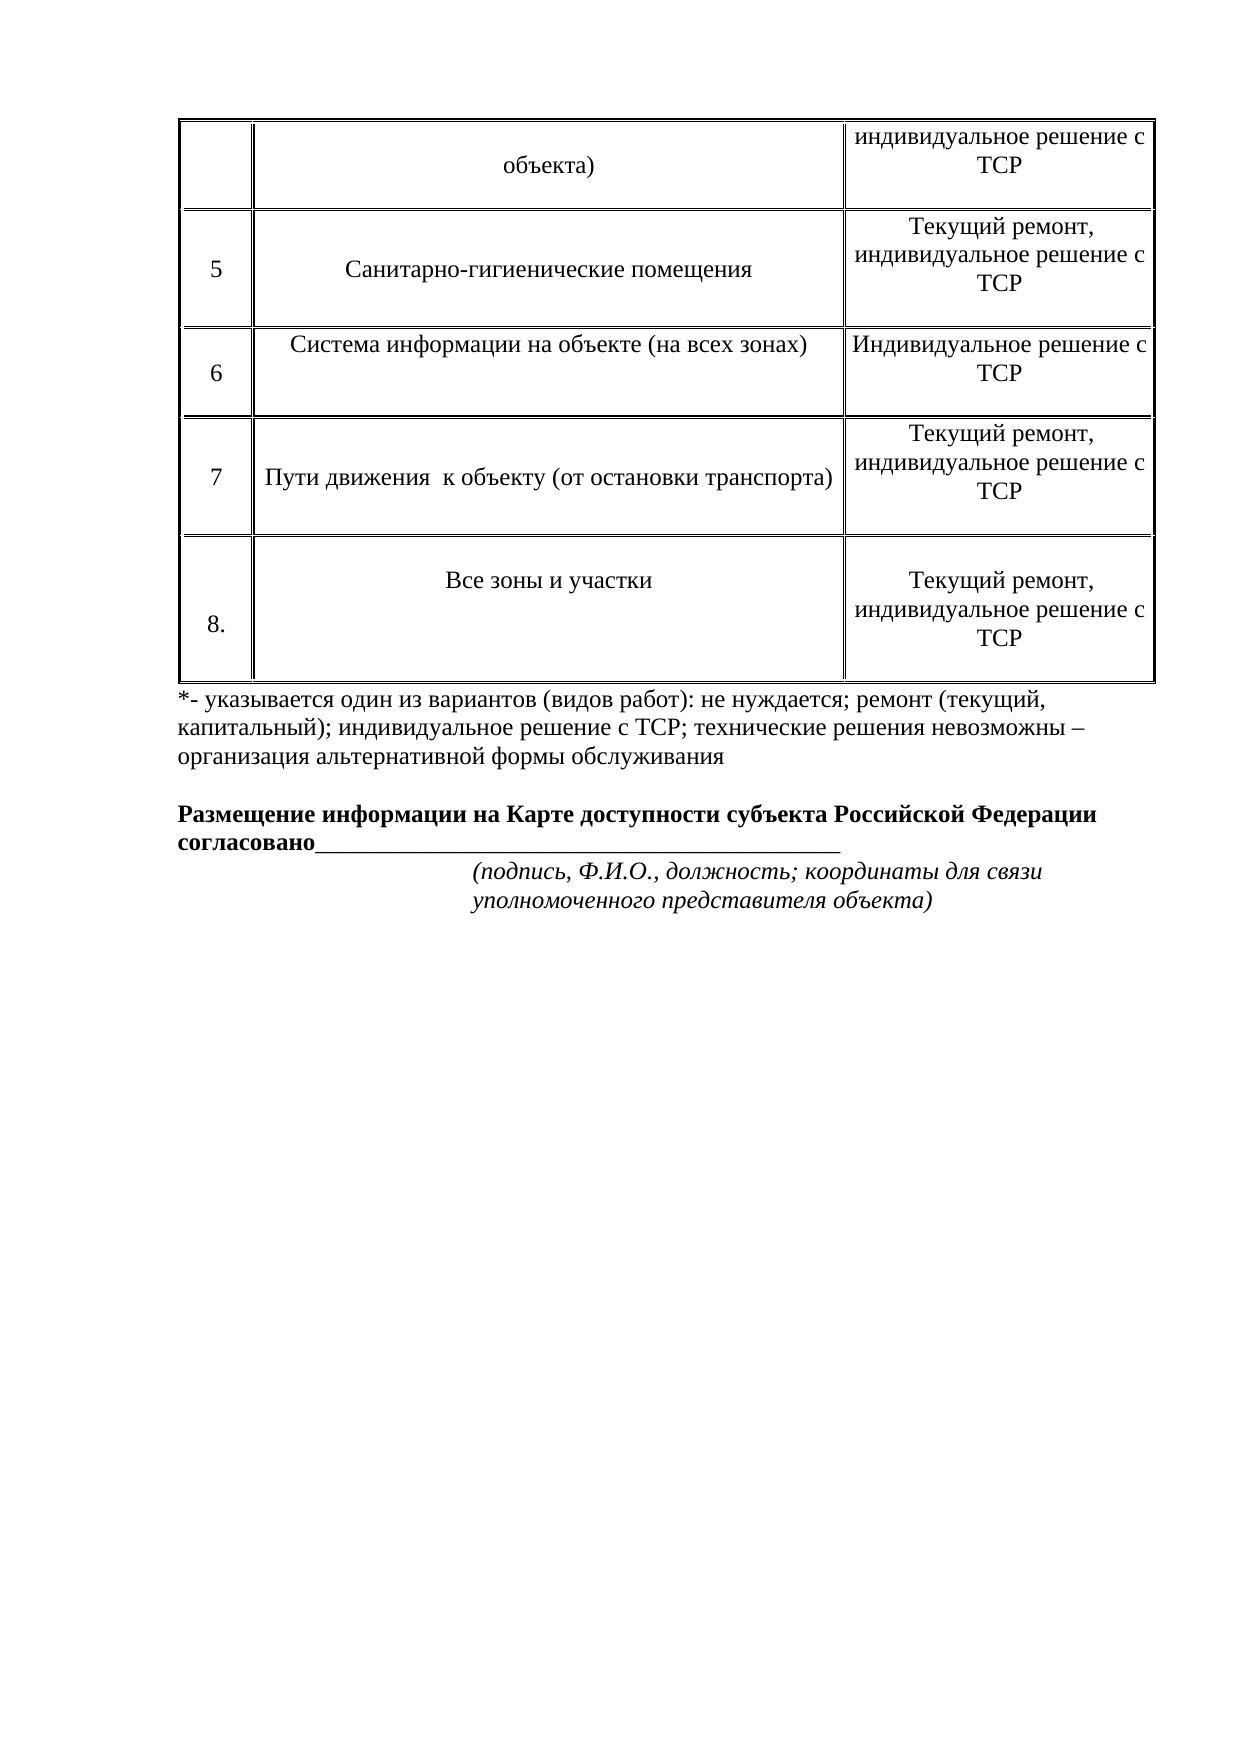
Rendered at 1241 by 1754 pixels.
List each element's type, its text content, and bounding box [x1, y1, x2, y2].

table_cell Все зоны и участки [253, 537, 844, 681]
table_cell 6 [180, 326, 253, 415]
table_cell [845, 208, 1154, 326]
table_cell 4 [181, 120, 253, 208]
table_cell Система информации на объекте (на всех зонах) [255, 329, 843, 415]
table_cell Текущий ремонт, индивидуальное решение с ТСР [846, 415, 1154, 533]
text Размещение информации на Карте доступности субъекта Российской Федерации согласовано__________________________________________ [177, 799, 1152, 856]
table_cell Пути движения к объекту (от остановки транспорта) [255, 419, 843, 533]
table_cell Индивидуальное решение с ТСР [845, 326, 1154, 415]
table_cell 8. [181, 534, 253, 681]
table_cell Санитарно-гигиенические помещения [255, 211, 843, 326]
table_cell 7 [181, 415, 251, 533]
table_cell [253, 122, 844, 208]
text *- указывается один из вариантов (видов работ): не нуждается; ремонт (текущий, капитальный); индивидуальное решение с ТСР; технические решения невозможны – организация альтернативной формы обслуживания [177, 684, 1152, 770]
table_cell Текущий ремонт, индивидуальное решение с ТСР [845, 534, 1154, 681]
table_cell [845, 122, 1153, 208]
text (подпись, Ф.И.О., должность; координаты для связи уполномоченного представителя объекта) [472, 856, 1152, 914]
table_cell 5 [180, 208, 253, 326]
